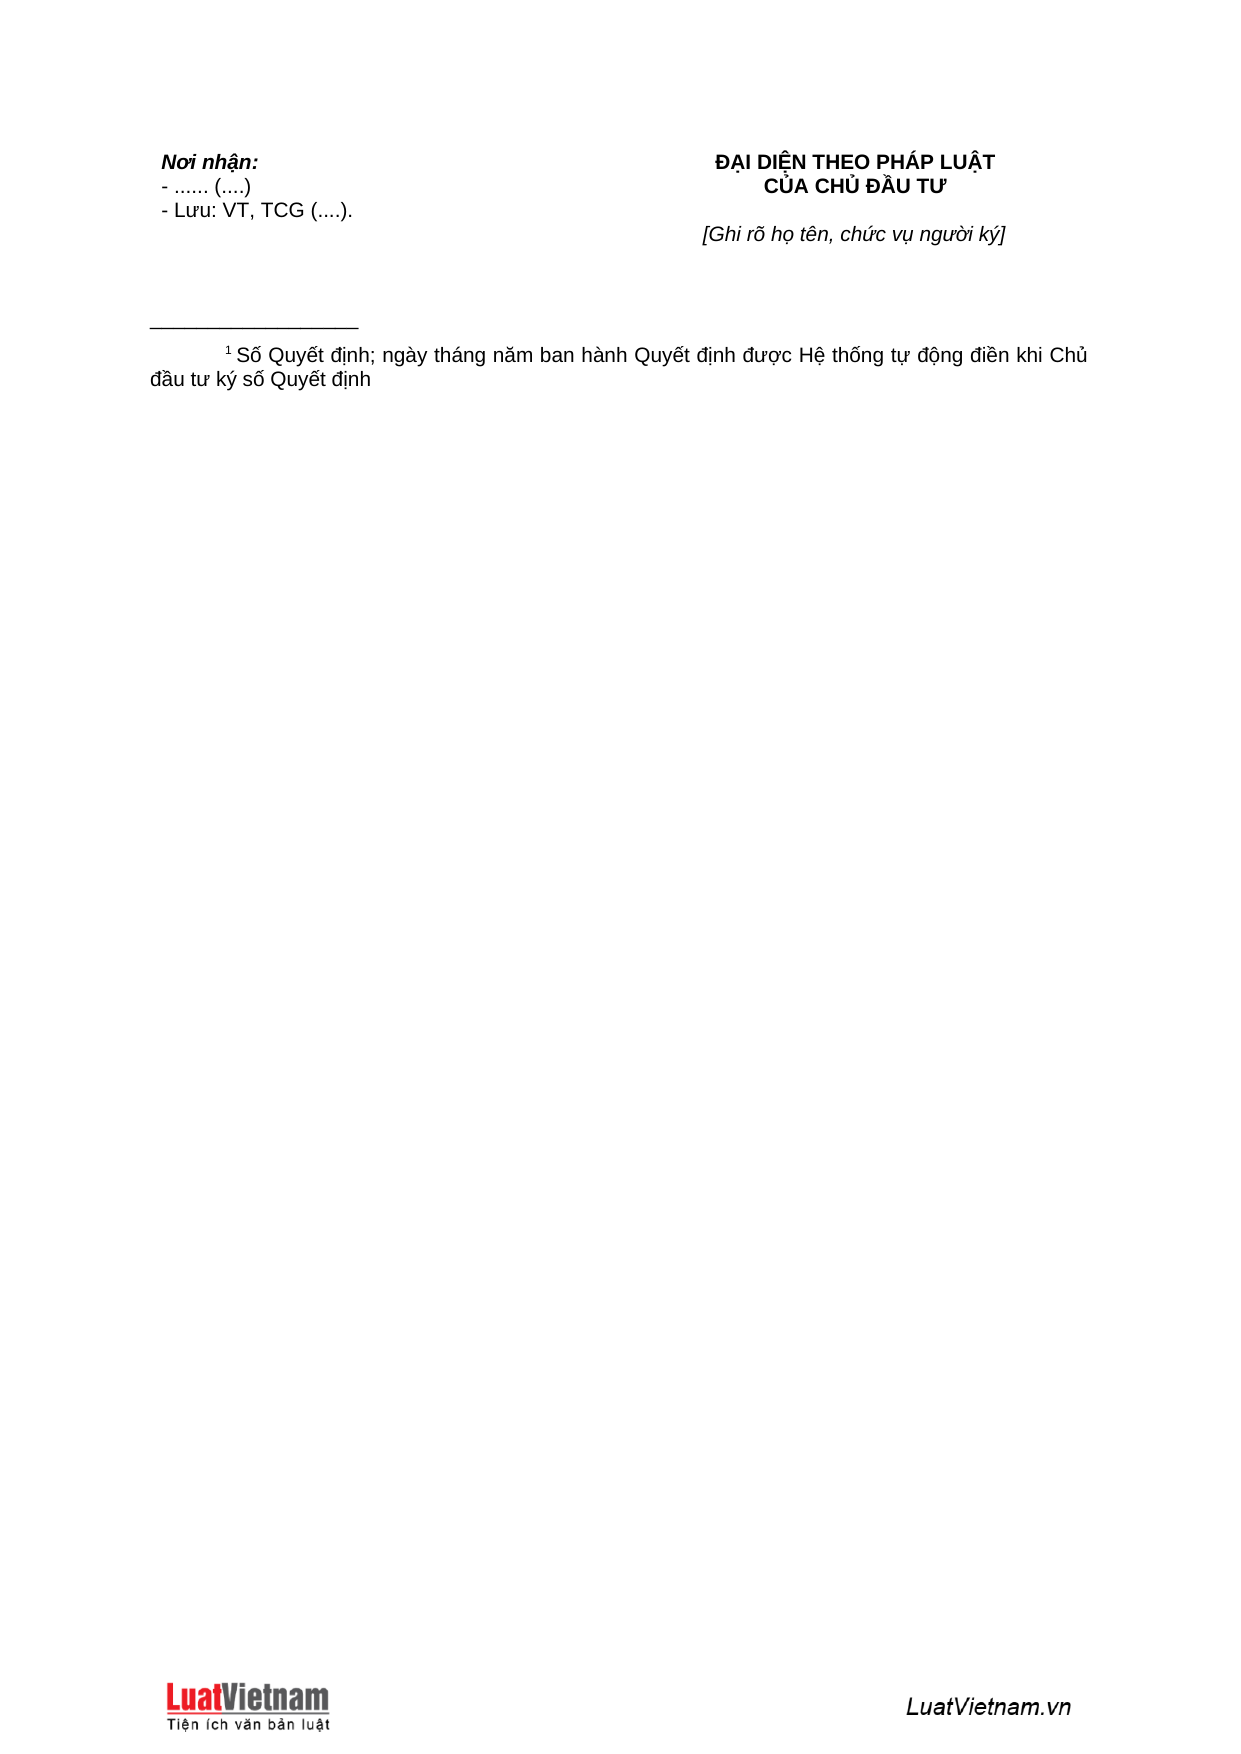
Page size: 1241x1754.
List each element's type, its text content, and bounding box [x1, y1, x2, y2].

text __________________ [150, 306, 1090, 330]
text 1 Số Quyết định; ngày tháng năm ban hành Quyết định được Hệ thống tự động điền khi Chủ đầu tư ký số Quyết định [150, 343, 1090, 391]
table_header ĐẠI DIỆN THEO PHÁP LUẬT CỦA CHỦ ĐẦU TƯ [Ghi rõ họ tên, chức vụ người ký] [620, 150, 1090, 270]
picture [150, 1660, 1090, 1754]
table_header Nơi nhận: - ...... (....) - Lưu: VT, TCG (....). [150, 150, 620, 270]
